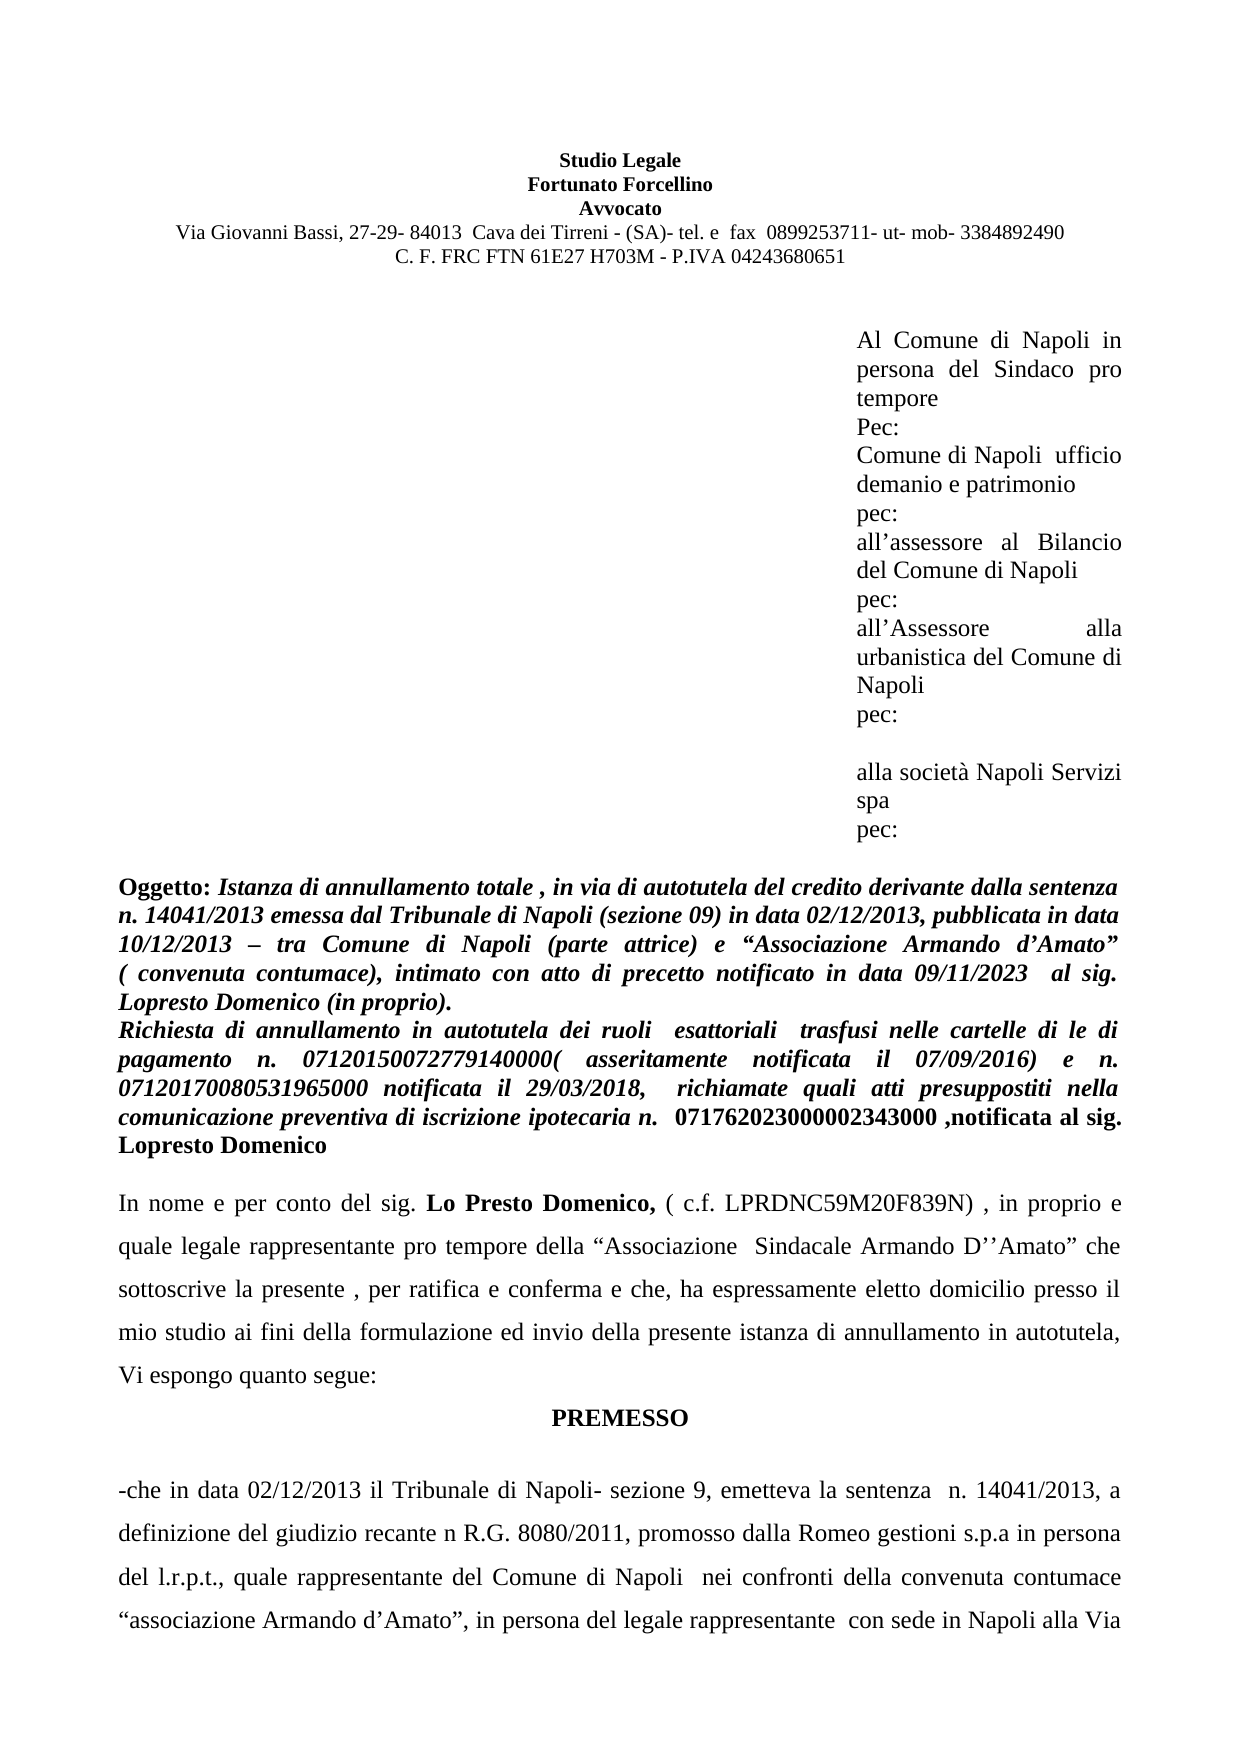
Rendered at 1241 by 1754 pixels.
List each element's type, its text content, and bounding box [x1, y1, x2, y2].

text Avvocato [118, 196, 1122, 220]
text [118, 1475, 1122, 1633]
text Pec: [856, 412, 1122, 440]
text Al Comune di Napoli in persona del Sindaco pro tempore [856, 325, 1122, 412]
text pec: [856, 498, 1122, 527]
text Richiesta di annullamento in autotutela dei ruoli esattoriali trasfusi nelle cartelle di le di pagamento n. 07120150072779140000( asseritamente notificata il 07/09/2016) e n. 07120170080531965000 notificata il 29/03/2018, richiamate quali atti presuppostiti nella comunicazione preventiva di iscrizione ipotecaria n. 071762023000002343000 ,notificata al sig. Lopresto Domenico [118, 1015, 1122, 1159]
text pec: [856, 814, 1122, 843]
text Oggetto: Istanza di annullamento totale , in via di autotutela del credito derivante dalla sentenza n. 14041/2013 emessa dal Tribunale di Napoli (sezione 09) in data 02/12/2013, pubblicata in data 10/12/2013 – tra Comune di Napoli (parte attrice) e “Associazione Armando d’Amato” ( convenuta contumace), intimato con atto di precetto notificato in data 09/11/2023 al sig. Lopresto Domenico (in proprio). [118, 872, 1122, 1015]
text Fortunato Forcellino [118, 172, 1122, 196]
text alla società Napoli Servizi spa [856, 757, 1122, 814]
text C. F. FRC FTN 61E27 H703M - P.IVA 04243680651 [118, 244, 1122, 268]
text Via Giovanni Bassi, 27-29- 84013 Cava dei Tirreni - (SA)- tel. e fax 0899253711- ut- mob- 3384892490 [118, 220, 1122, 244]
text PREMESSO [118, 1403, 1122, 1432]
text Comune di Napoli ufficio demanio e patrimonio [856, 440, 1122, 498]
text pec: [856, 584, 1122, 613]
text all’assessore al Bilancio del Comune di Napoli [856, 527, 1122, 584]
text Studio Legale [118, 148, 1122, 172]
text pec: [856, 699, 1122, 728]
text all’Assessore alla urbanistica del Comune di Napoli [856, 613, 1122, 699]
text In nome e per conto del sig. Lo Presto Domenico, ( c.f. LPRDNC59M20F839N) , in proprio e quale legale rappresentante pro tempore della “Associazione Sindacale Armando D’’Amato” che sottoscrive la presente , per ratifica e conferma e che, ha espressamente eletto domicilio presso il mio studio ai fini della formulazione ed invio della presente istanza di annullamento in autotutela, Vi espongo quanto segue: [118, 1188, 1122, 1389]
